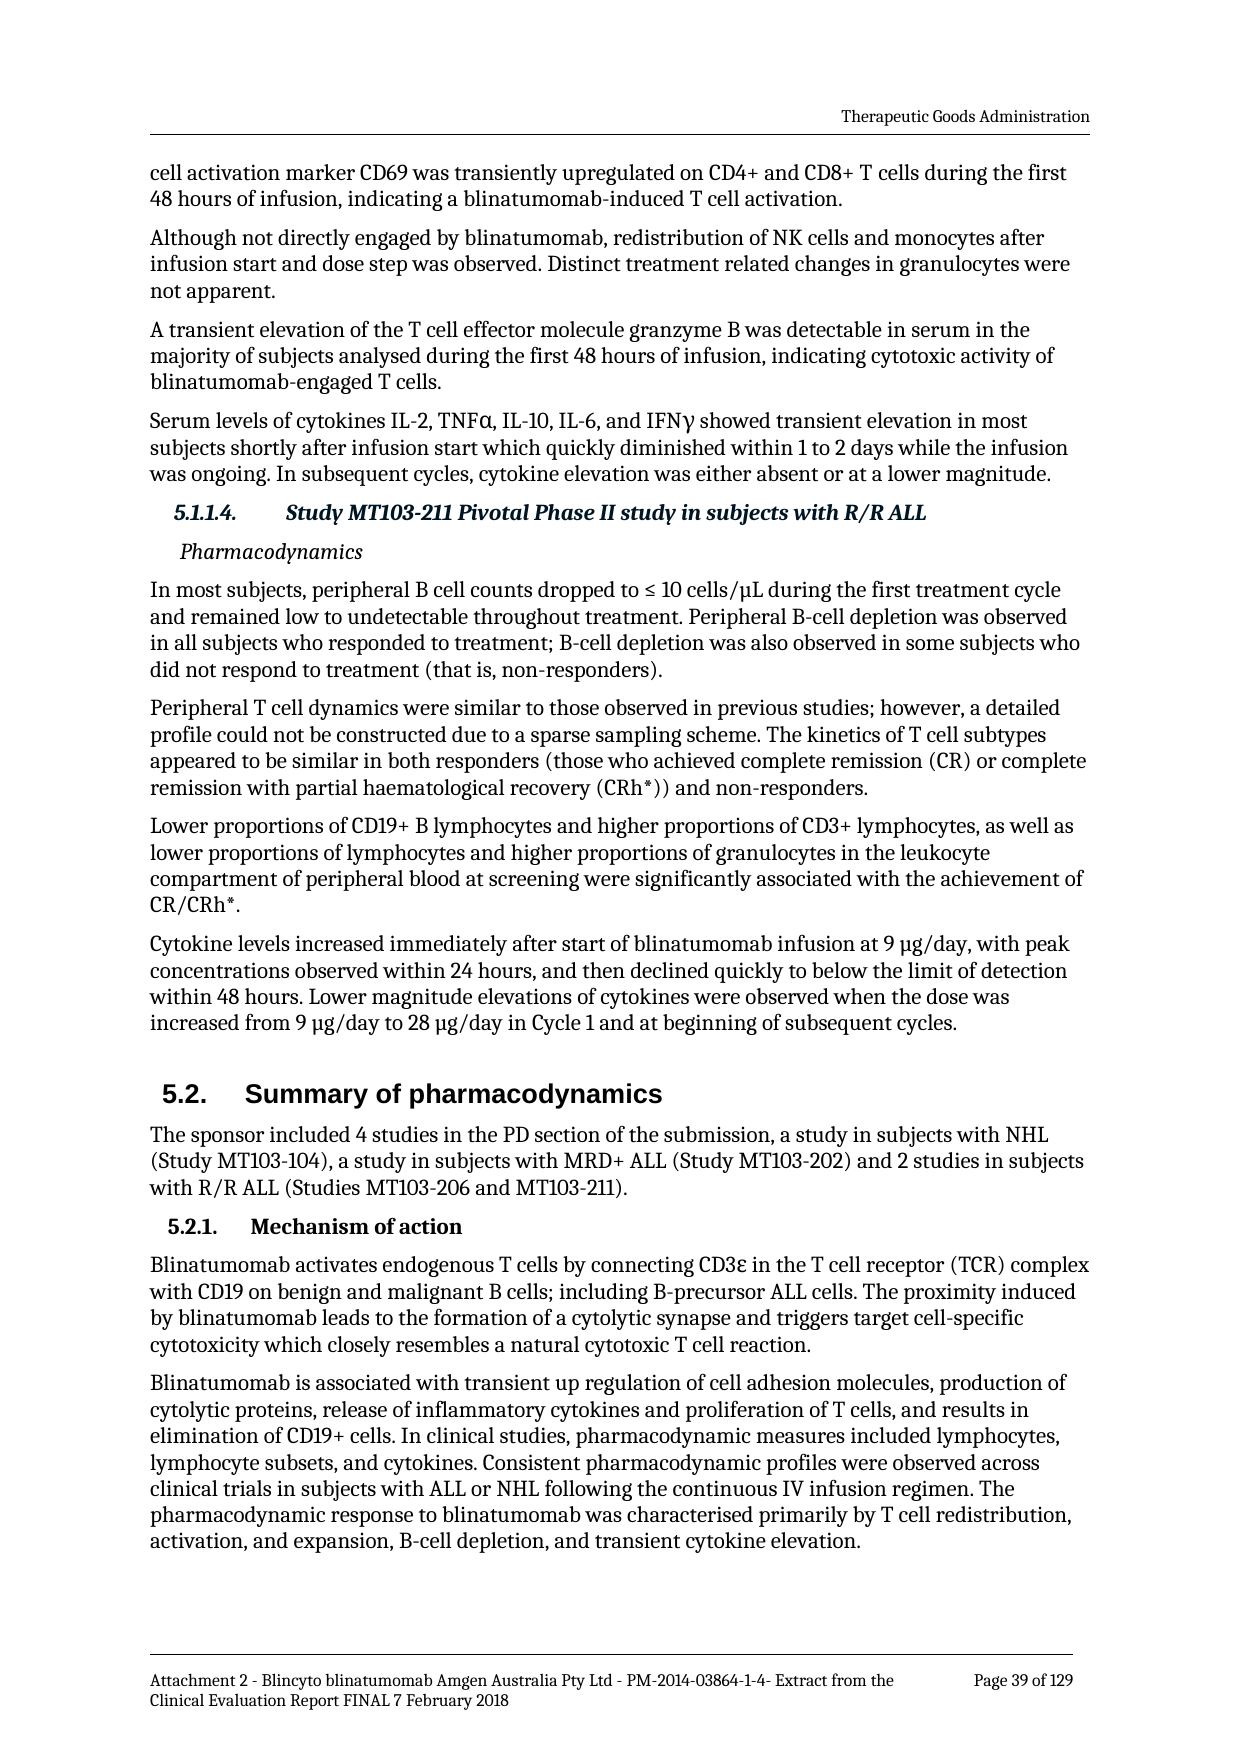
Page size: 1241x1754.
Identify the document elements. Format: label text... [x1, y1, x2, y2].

subtitle Study MT103-211 Pivotal Phase II study in subjects with R/R ALL [174, 499, 1090, 526]
text Lower proportions of CD19+ B lymphocytes and higher proportions of CD3+ lymphocytes, as well as lower proportions of lymphocytes and higher proportions of granulocytes in the leukocyte compartment of peripheral blood at screening were significantly associated with the achievement of CR/CRh*. [150, 813, 1090, 918]
text Cytokine levels increased immediately after start of blinatumomab infusion at 9 µg/day, with peak concentrations observed within 24 hours, and then declined quickly to below the limit of detection within 48 hours. Lower magnitude elevations of cytokines were observed when the dose was increased from 9 µg/day to 28 µg/day in Cycle 1 and at beginning of subsequent cycles. [150, 931, 1090, 1036]
text Peripheral T cell dynamics were similar to those observed in previous studies; however, a detailed profile could not be constructed due to a sparse sampling scheme. The kinetics of T cell subtypes appeared to be similar in both responders (those who achieved complete remission (CR) or complete remission with partial haematological recovery (CRh*)) and non-responders. [150, 695, 1090, 801]
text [150, 160, 1090, 212]
subtitle Mechanism of action [168, 1213, 1090, 1240]
subtitle Summary of pharmacodynamics [162, 1078, 1090, 1109]
subtitle Pharmacodynamics [179, 538, 1090, 565]
text The sponsor included 4 studies in the PD section of the submission, a study in subjects with NHL (Study MT103-104), a study in subjects with MRD+ ALL (Study MT103-202) and 2 studies in subjects with R/R ALL (Studies MT103-206 and MT103-211). [150, 1122, 1090, 1201]
text Serum levels of cytokines IL-2, TNFα, IL-10, IL-6, and IFNγ showed transient elevation in most subjects shortly after infusion start which quickly diminished within 1 to 2 days while the infusion was ongoing. In subsequent cycles, cytokine elevation was either absent or at a lower magnitude. [150, 408, 1090, 487]
text In most subjects, peripheral B cell counts dropped to ≤ 10 cells/µL during the first treatment cycle and remained low to undetectable throughout treatment. Peripheral B-cell depletion was observed in all subjects who responded to treatment; B-cell depletion was also observed in some subjects who did not respond to treatment (that is, non-responders). [150, 577, 1090, 683]
text Blinatumomab activates endogenous T cells by connecting CD3ɛ in the T cell receptor (TCR) complex with CD19 on benign and malignant B cells; including B-precursor ALL cells. The proximity induced by blinatumomab leads to the formation of a cytolytic synapse and triggers target cell-specific cytotoxicity which closely resembles a natural cytotoxic T cell reaction. [150, 1252, 1090, 1358]
text Although not directly engaged by blinatumomab, redistribution of NK cells and monocytes after infusion start and dose step was observed. Distinct treatment related changes in granulocytes were not apparent. [150, 225, 1090, 304]
text A transient elevation of the T cell effector molecule granzyme B was detectable in serum in the majority of subjects analysed during the first 48 hours of infusion, indicating cytotoxic activity of blinatumomab-engaged T cells. [150, 316, 1090, 396]
text Blinatumomab is associated with transient up regulation of cell adhesion molecules, production of cytolytic proteins, release of inflammatory cytokines and proliferation of T cells, and results in elimination of CD19+ cells. In clinical studies, pharmacodynamic measures included lymphocytes, lymphocyte subsets, and cytokines. Consistent pharmacodynamic profiles were observed across clinical trials in subjects with ALL or NHL following the continuous IV infusion regimen. The pharmacodynamic response to blinatumomab was characterised primarily by T cell redistribution, activation, and expansion, B-cell depletion, and transient cytokine elevation. [150, 1370, 1090, 1555]
